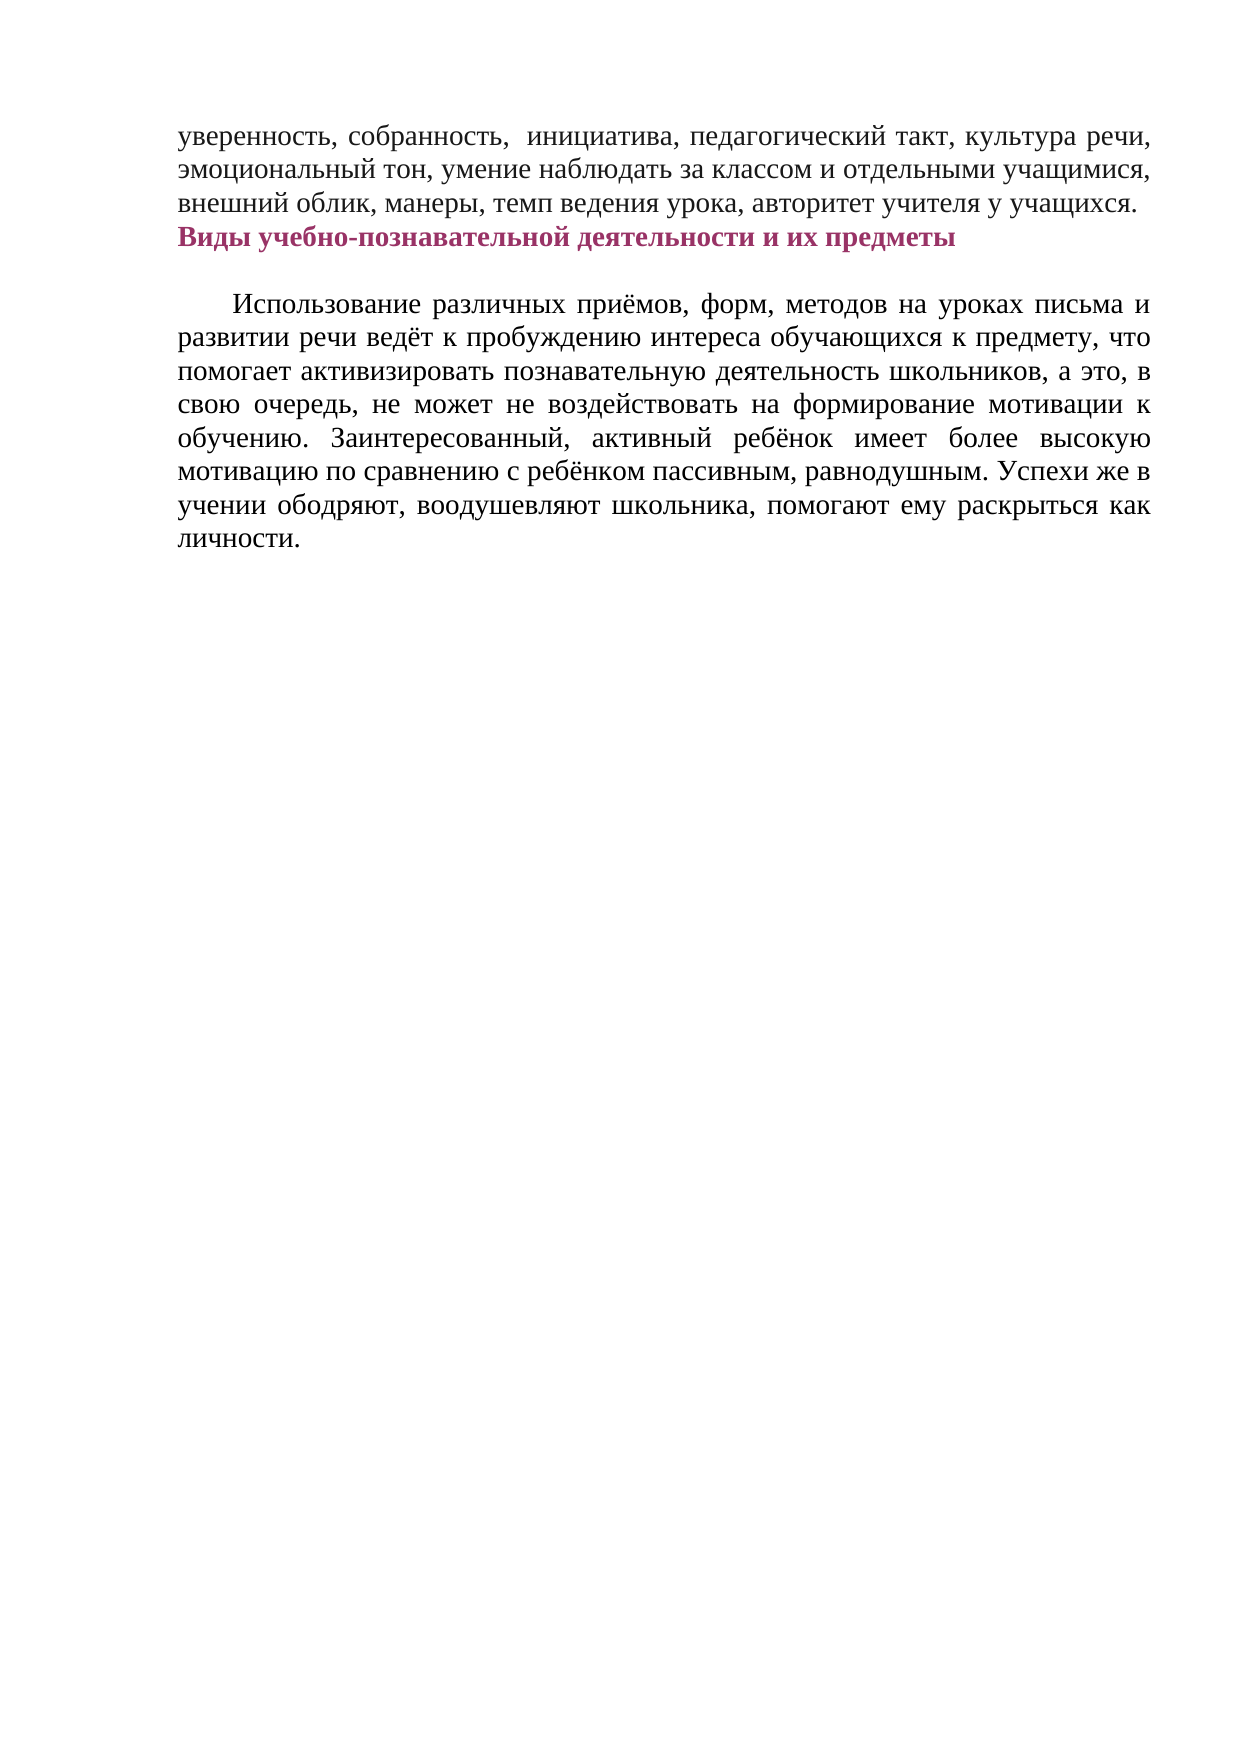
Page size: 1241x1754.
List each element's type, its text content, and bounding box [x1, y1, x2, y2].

text Виды учебно-познавательной деятельности и их предметы [177, 219, 1152, 252]
text Использование различных приёмов, форм, методов на уроках письма и развитии речи ведёт к пробуждению интереса обучающихся к предмету, что помогает активизировать познавательную деятельность школьников, а это, в свою очередь, не может не воздействовать на формирование мотивации к обучению. Заинтересованный, активный ребёнок имеет более высокую мотивацию по сравнению с ребёнком пассивным, равнодушным. Успехи же в учении ободряют, воодушевляют школьника, помогают ему раскрыться как личности. [177, 286, 1152, 554]
text уверенность, собранность, инициатива, педагогический такт, культура речи, эмоциональный тон, умение наблюдать за классом и отдельными учащимися, внешний облик, манеры, темп ведения урока, авторитет учителя у учащихся. [177, 118, 1152, 219]
